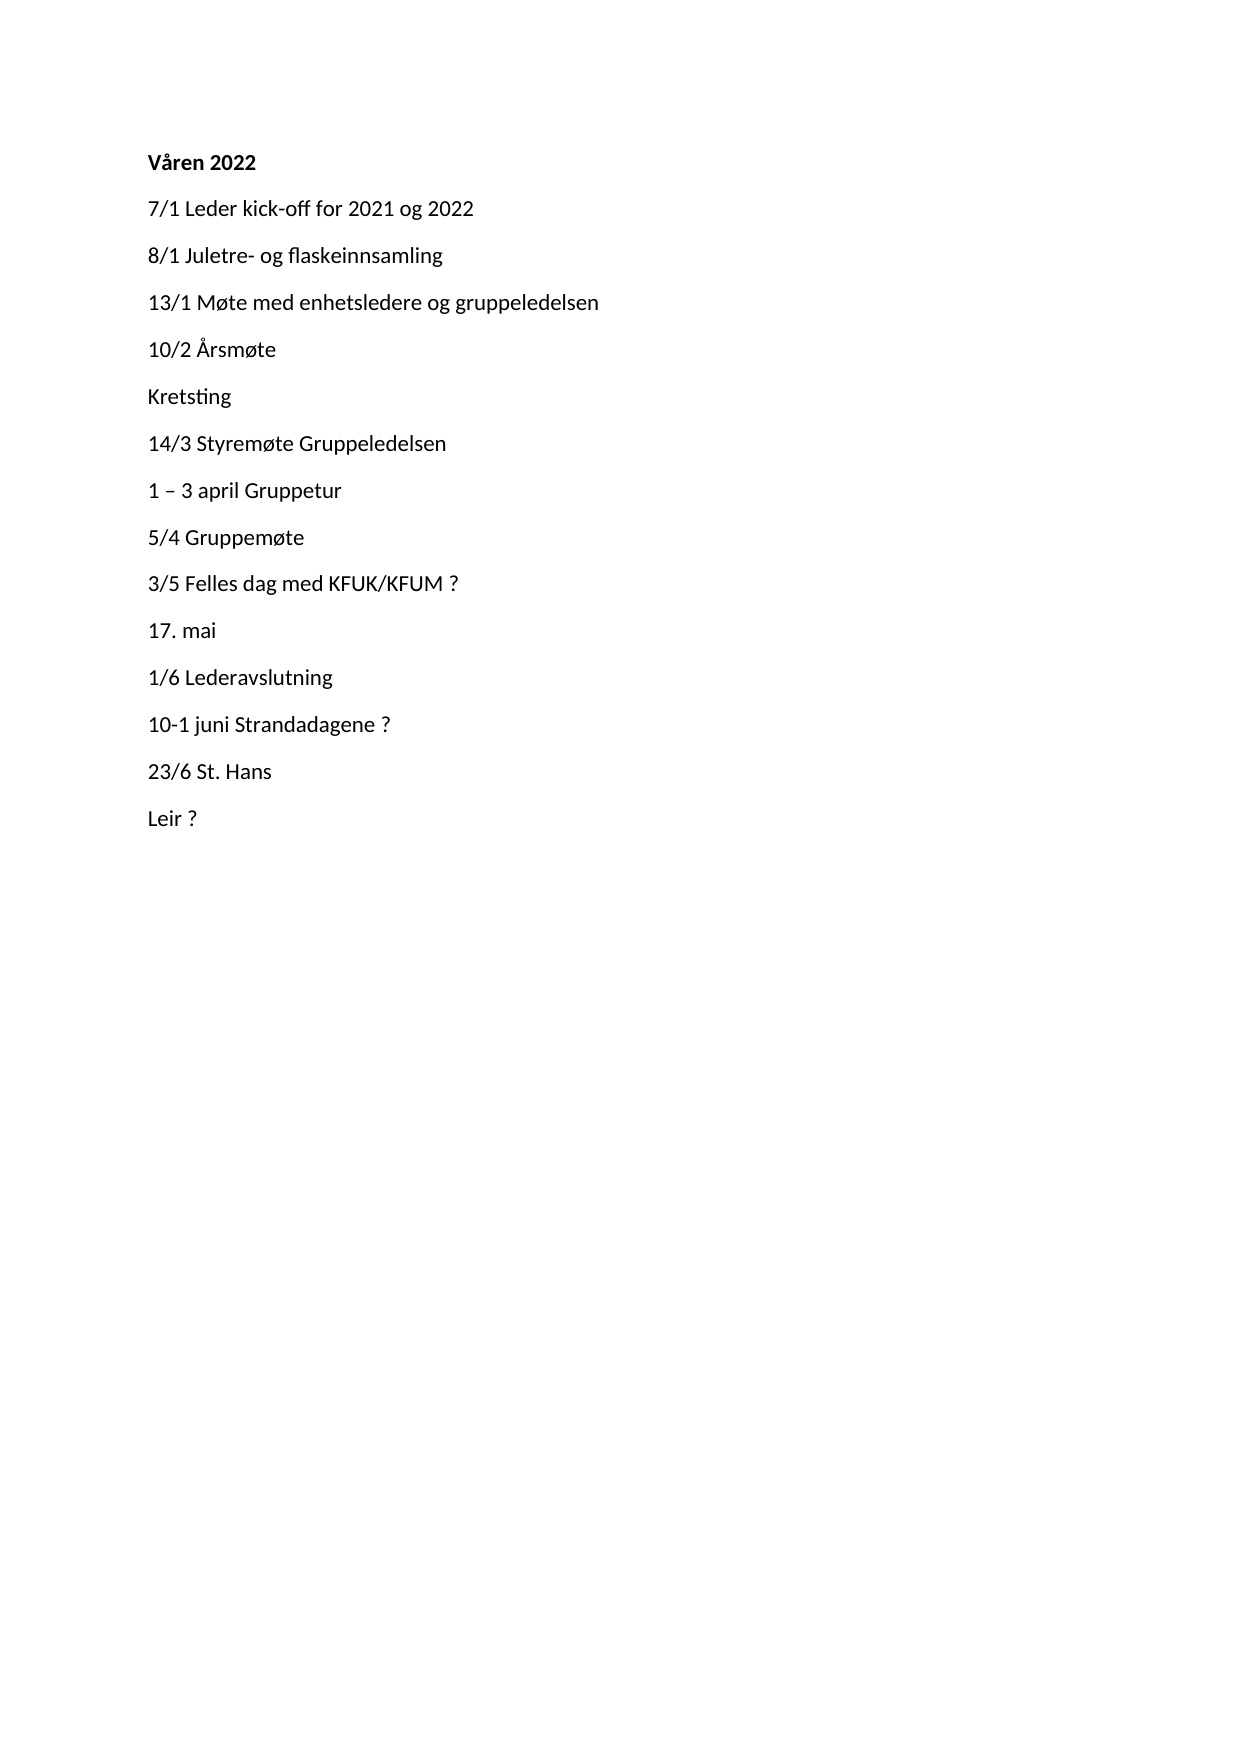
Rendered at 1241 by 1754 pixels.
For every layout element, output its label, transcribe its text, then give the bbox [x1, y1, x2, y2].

text 1/6 Lederavslutning [148, 663, 1093, 691]
text 7/1 Leder kick-off for 2021 og 2022 [148, 194, 1093, 222]
text 8/1 Juletre- og flaskeinnsamling [148, 241, 1093, 269]
text 10-1 juni Strandadagene ? [148, 710, 1093, 738]
text 14/3 Styremøte Gruppeledelsen [148, 429, 1093, 457]
text 13/1 Møte med enhetsledere og gruppeledelsen [148, 288, 1093, 316]
text 1 – 3 april Gruppetur [148, 476, 1093, 504]
text 23/6 St. Hans [148, 757, 1093, 785]
text 10/2 Årsmøte [148, 335, 1093, 363]
text Leir ? [148, 804, 1093, 832]
text 3/5 Felles dag med KFUK/KFUM ? [148, 569, 1093, 597]
text Kretsting [148, 382, 1093, 410]
text Våren 2022 [148, 148, 1093, 176]
text 5/4 Gruppemøte [148, 523, 1093, 551]
text 17. mai [148, 616, 1093, 644]
